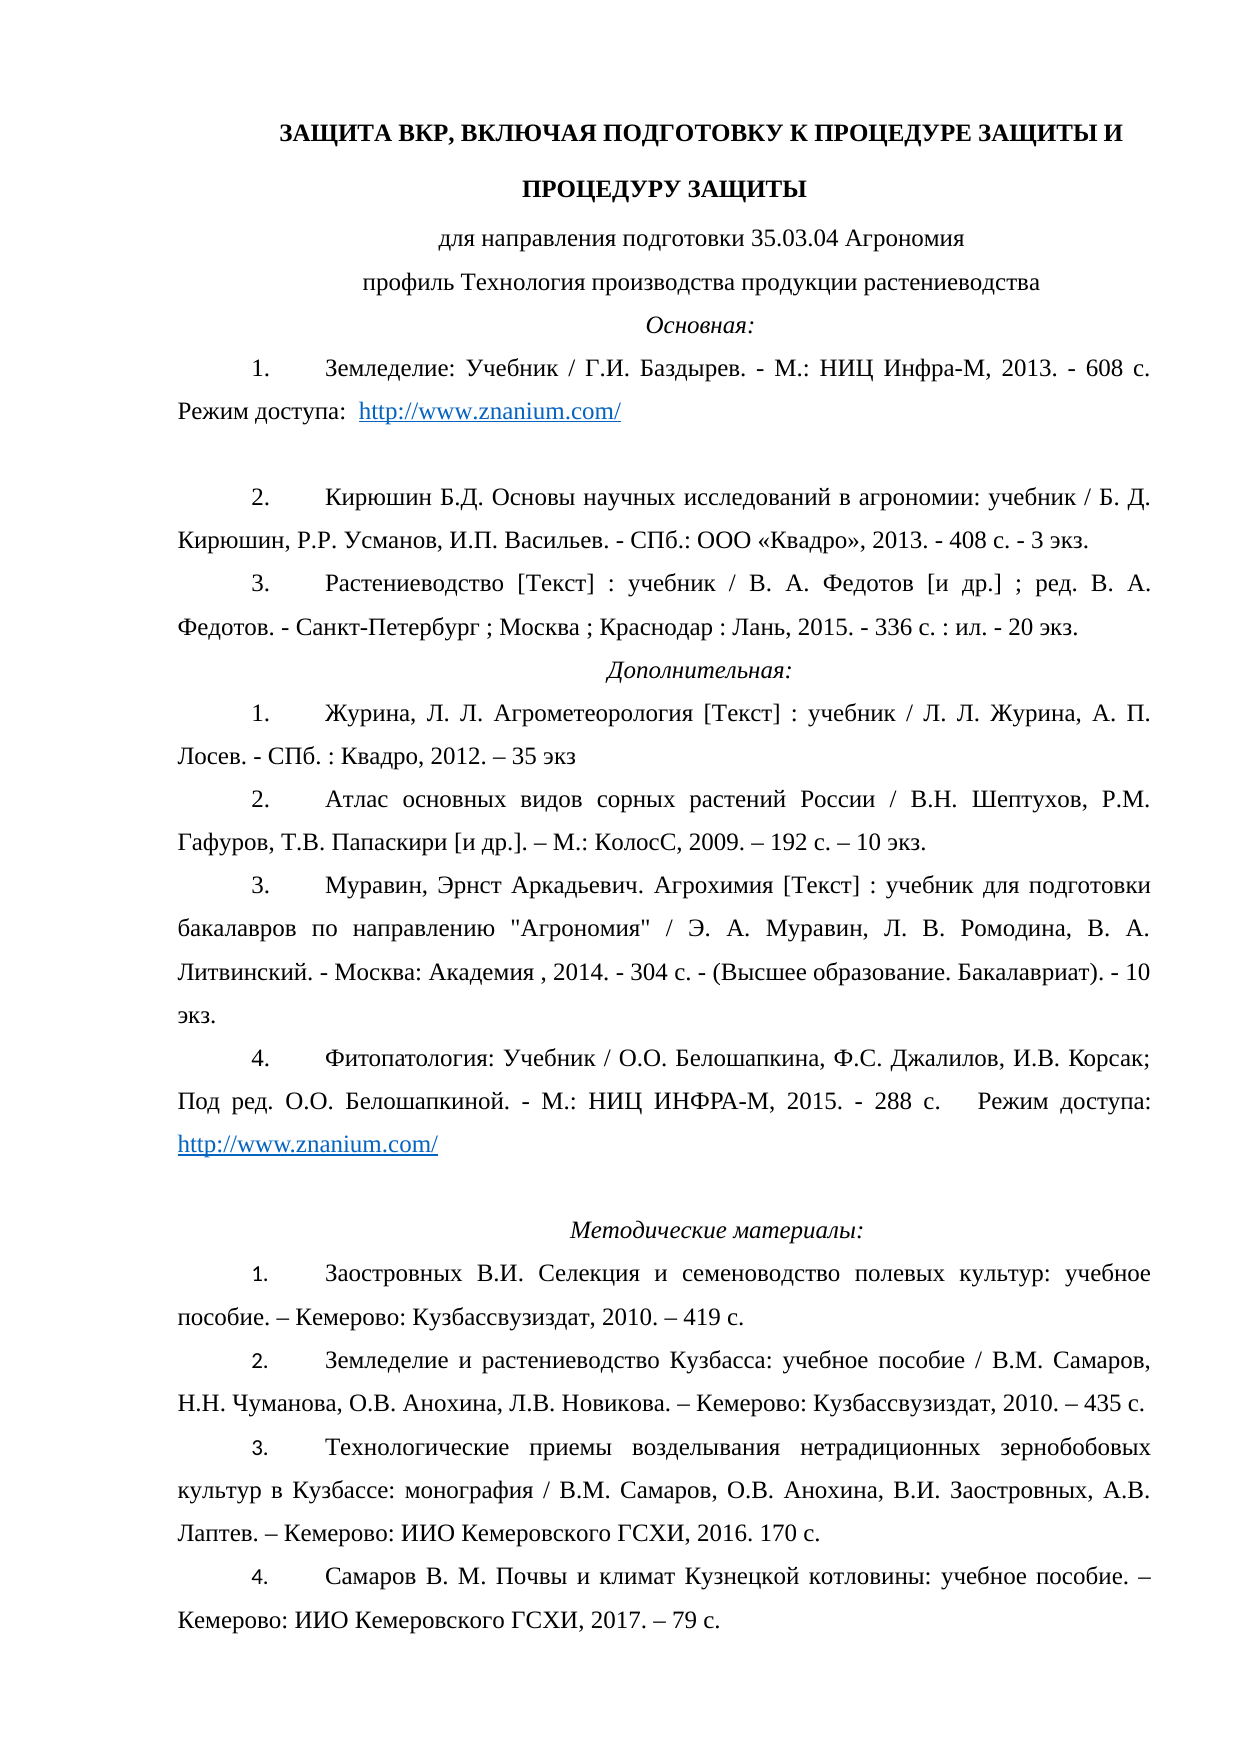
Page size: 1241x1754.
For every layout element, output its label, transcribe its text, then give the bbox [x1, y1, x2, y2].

text для направления подготовки 35.03.04 Агрономия [177, 223, 1152, 252]
list Земледелие: Учебник / Г.И. Баздырев. - М.: НИЦ Инфра-М, 2013. - 608 с. Режим доступа: http://www.znanium.com/ [177, 353, 1152, 425]
list Муравин, Эрнст Аркадьевич. Агрохимия [Текст] : учебник для подготовки бакалавров по направлению "Агрономия" / Э. А. Муравин, Л. В. Ромодина, В. А. Литвинский. - Москва: Академия , 2014. - 304 с. - (Высшее образование. Бакалавриат). - 10 экз. [177, 870, 1152, 1028]
subtitle Фитопатология: Учебник / О.О. Белошапкина, Ф.С. Джалилов, И.В. Корсак; Под ред. О.О. Белошапкиной. - М.: НИЦ ИНФРА-М, 2015. - 288 с. Режим доступа: http://www.znanium.com/ [177, 1043, 1152, 1158]
text Дополнительная: [177, 655, 1152, 683]
list Технологические приемы возделывания нетрадиционных зернобобовых культур в Кузбассе: монография / В.М. Самаров, О.В. Анохина, В.И. Заостровных, А.В. Лаптев. – Кемерово: ИИО Кемеровского ГСХИ, 2016. 170 с. [177, 1432, 1152, 1547]
list Самаров В. М. Почвы и климат Кузнецкой котловины: учебное пособие. – Кемерово: ИИО Кемеровского ГСХИ, 2017. – 79 с. [177, 1561, 1152, 1633]
text профиль Технология производства продукции растениеводства [177, 267, 1152, 295]
list Методические материалы: [177, 1215, 1152, 1244]
list Растениеводство [Текст] : учебник / В. А. Федотов [и др.] ; ред. В. А. Федотов. - Санкт-Петербург ; Москва ; Краснодар : Лань, 2015. - 336 с. : ил. - 20 экз. [177, 568, 1152, 640]
list Земледелие и растениеводство Кузбасса: учебное пособие / В.М. Самаров, Н.Н. Чуманова, О.В. Анохина, Л.В. Новикова. – Кемерово: Кузбассвузиздат, 2010. – 435 с. [177, 1345, 1152, 1417]
list Атлас основных видов сорных растений России / В.Н. Шептухов, Р.М. Гафуров, Т.В. Папаскири [и др.]. – М.: КолосС, 2009. – 192 с. – 10 экз. [177, 784, 1152, 856]
list Журина, Л. Л. Агрометеорология [Текст] : учебник / Л. Л. Журина, А. П. Лосев. - СПб. : Квадро, 2012. – 35 экз [177, 698, 1152, 770]
text ЗАЩИТА ВКР, ВКЛЮЧАЯ ПОДГОТОВКУ К ПРОЦЕДУРЕ ЗАЩИТЫ И ПРОЦЕДУРУ ЗАЩИТЫ [177, 118, 1152, 204]
list Заостровных В.И. Селекция и семеноводство полевых культур: учебное пособие. – Кемерово: Кузбассвузиздат, 2010. – 419 с. [177, 1258, 1152, 1331]
list Кирюшин Б.Д. Основы научных исследований в агрономии: учебник / Б. Д. Кирюшин, Р.Р. Усманов, И.П. Васильев. - СПб.: ООО «Квадро», 2013. - 408 с. - 3 экз. [177, 482, 1152, 554]
text Основная: [177, 310, 1152, 338]
